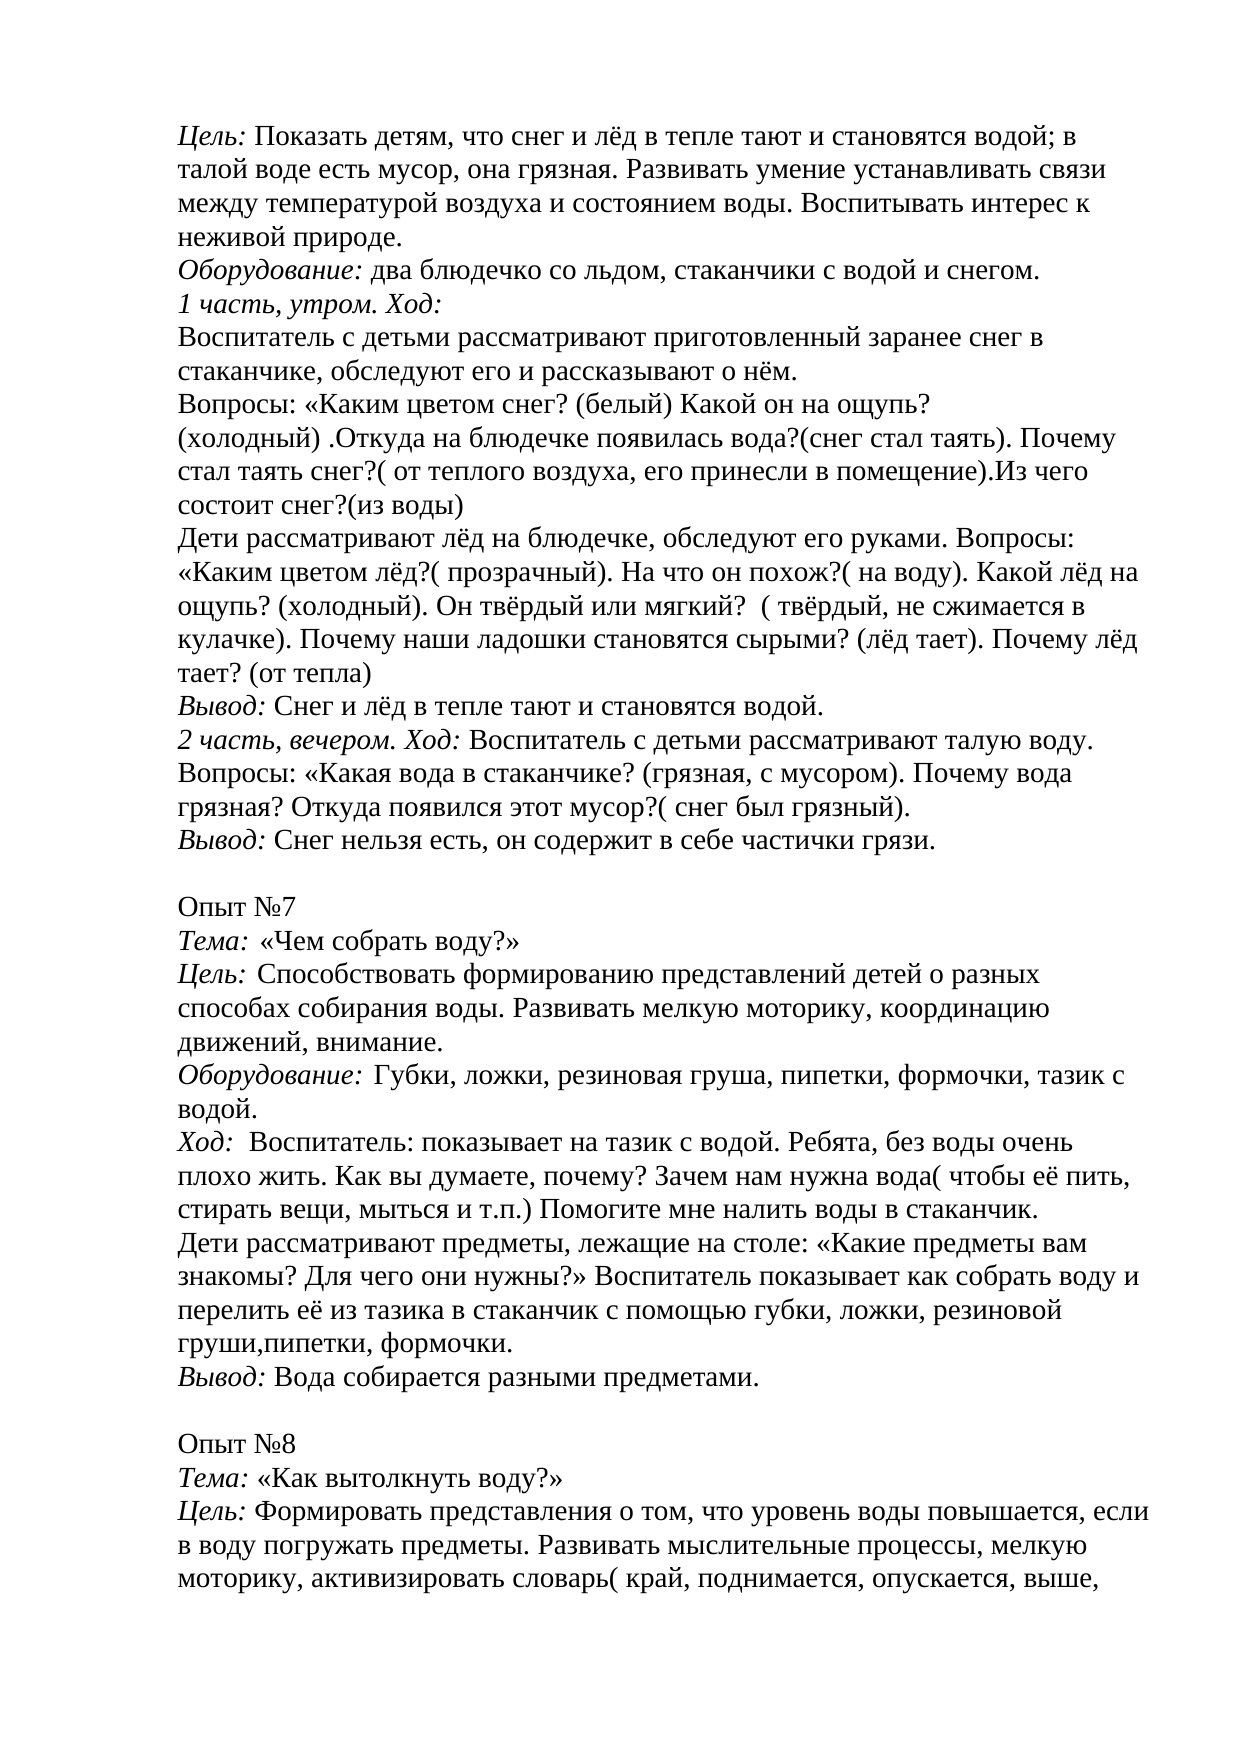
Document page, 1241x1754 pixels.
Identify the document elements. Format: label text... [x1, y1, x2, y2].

text Вопросы: «Каким цветом снег? (белый) Какой он на ощупь?(холодный) .Откуда на блюдечке появилась вода?(снег стал таять). Почему стал таять снег?( от теплого воздуха, его принесли в помещение).Из чего состоит снег?(из воды) [177, 386, 1152, 521]
text Оборудование: Губки, ложки, резиновая груша, пипетки, формочки, тазик с водой. [177, 1057, 1152, 1124]
text Вывод: Снег и лёд в тепле тают и становятся водой. [177, 688, 1152, 722]
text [177, 1493, 1152, 1594]
text Цель: Способствовать формированию представлений детей о разных способах собирания воды. Развивать мелкую моторику, координацию движений, внимание. [177, 957, 1152, 1057]
text Оборудование: два блюдечко со льдом, стаканчики с водой и снегом. [177, 252, 1152, 286]
text Ход: Воспитатель: показывает на тазик с водой. Ребята, без воды очень плохо жить. Как вы думаете, почему? Зачем нам нужна вода( чтобы её пить, стирать вещи, мыться и т.п.) Помогите мне налить воды в стаканчик. [177, 1124, 1152, 1225]
text 1 часть, утром. Ход: [177, 286, 1152, 319]
text Тема: «Чем собрать воду?» [177, 923, 1152, 957]
text Цель: Показать детям, что снег и лёд в тепле тают и становятся водой; в талой воде есть мусор, она грязная. Развивать умение устанавливать связи между температурой воздуха и состоянием воды. Воспитывать интерес к неживой природе. [177, 118, 1152, 252]
text Дети рассматривают предметы, лежащие на столе: «Какие предметы вам знакомы? Для чего они нужны?» Воспитатель показывает как собрать воду и перелить её из тазика в стаканчик с помощью губки, ложки, резиновой груши,пипетки, формочки. [177, 1225, 1152, 1359]
text 2 часть, вечером. Ход: Воспитатель с детьми рассматривают талую воду. Вопросы: «Какая вода в стаканчике? (грязная, с мусором). Почему вода грязная? Откуда появился этот мусор?( снег был грязный). [177, 722, 1152, 822]
text Воспитатель с детьми рассматривают приготовленный заранее снег в стаканчике, обследуют его и рассказывают о нём. [177, 319, 1152, 386]
text Дети рассматривают лёд на блюдечке, обследуют его руками. Вопросы: «Каким цветом лёд?( прозрачный). На что он похож?( на воду). Какой лёд на ощупь? (холодный). Он твёрдый или мягкий? ( твёрдый, не сжимается в кулачке). Почему наши ладошки становятся сырыми? (лёд тает). Почему лёд тает? (от тепла) [177, 521, 1152, 688]
text Вывод: Снег нельзя есть, он содержит в себе частички грязи. [177, 822, 1152, 856]
text Тема: «Как вытолкнуть воду?» [177, 1460, 1152, 1493]
text Опыт №8 [177, 1426, 1152, 1460]
text Вывод: Вода собирается разными предметами. [177, 1359, 1152, 1393]
text Опыт №7 [177, 889, 1152, 923]
